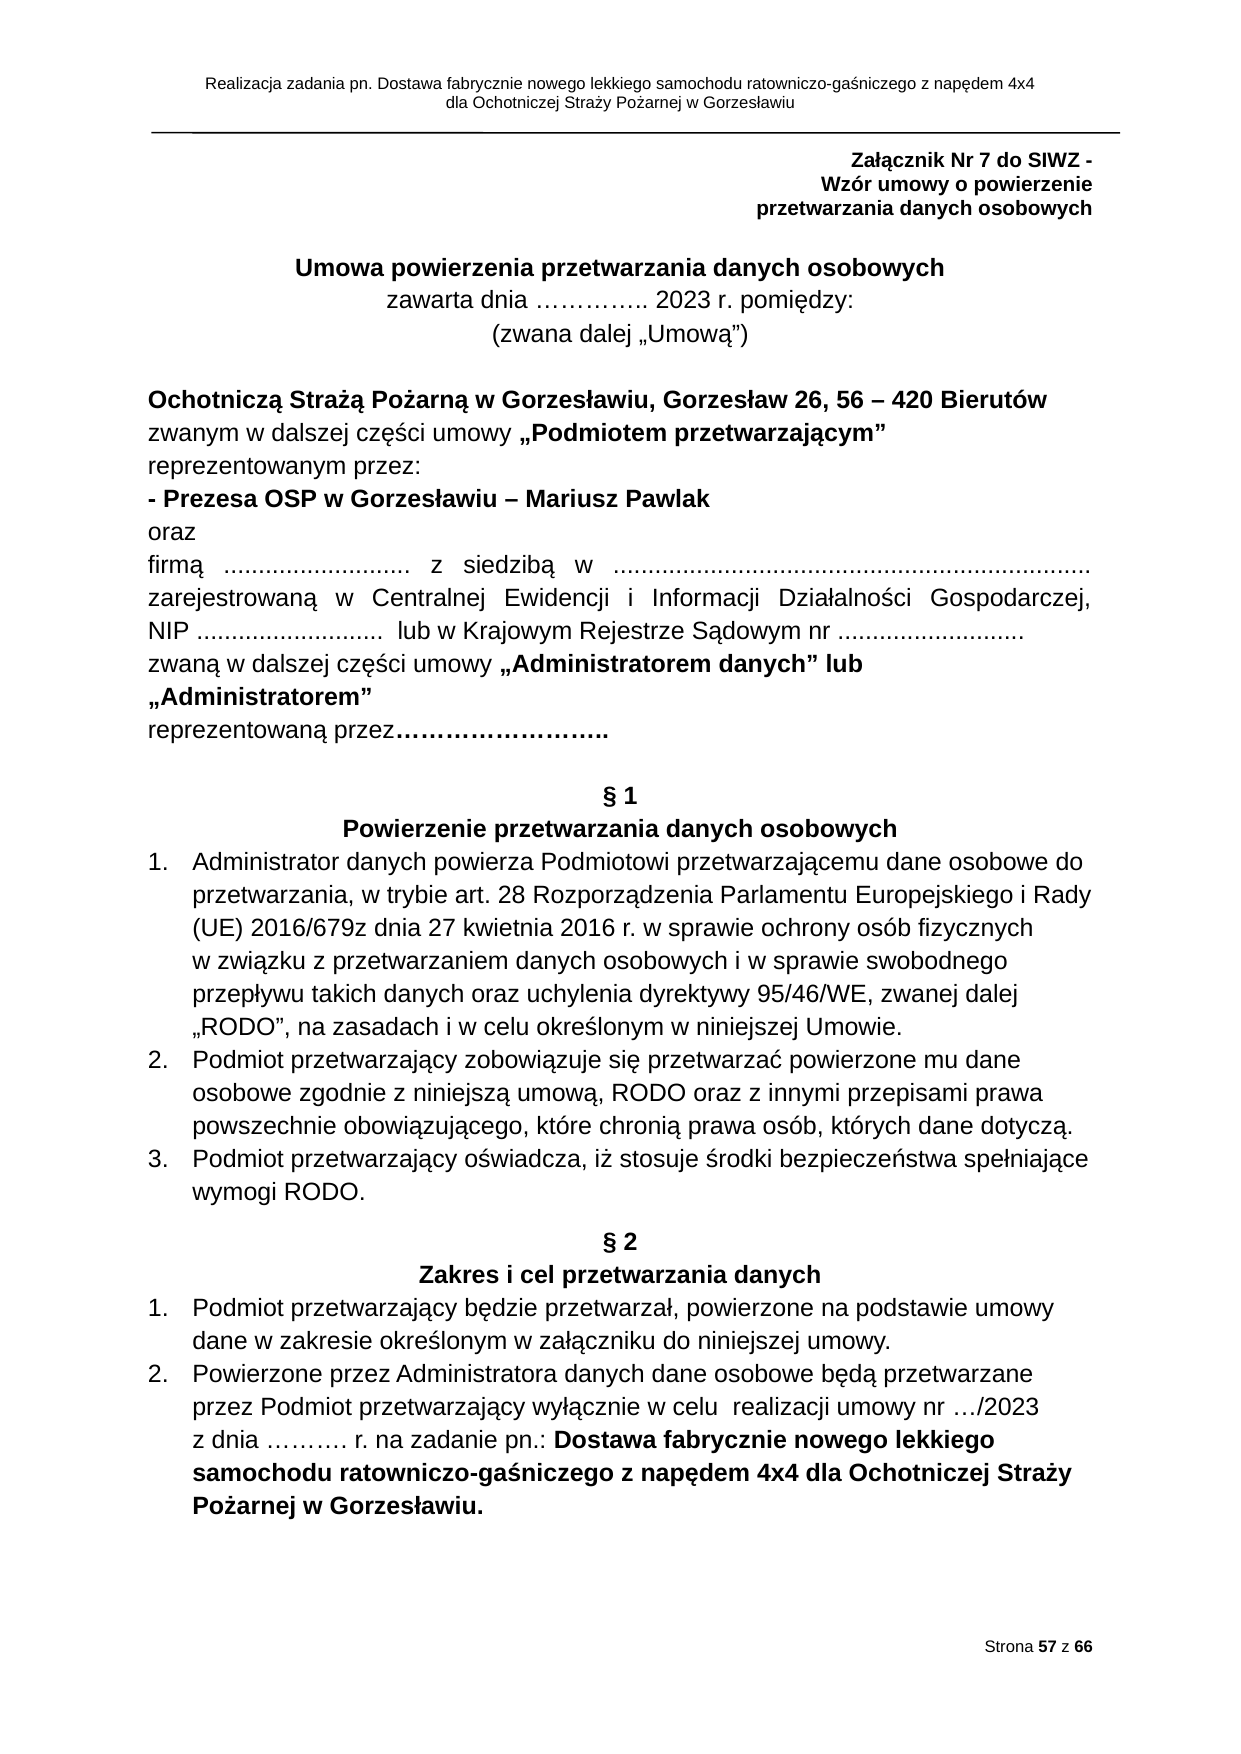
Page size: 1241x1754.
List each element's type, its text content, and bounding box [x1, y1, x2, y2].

text Umowa powierzenia przetwarzania danych osobowych [148, 252, 1093, 281]
subtitle przetwarzania danych osobowych [148, 196, 1093, 219]
text Zakres i cel przetwarzania danych [148, 1260, 1093, 1288]
text firmą ........................... z siedzibą w ..................................................................... zarejestrowaną w Centralnej Ewidencji i Informacji Działalności Gospodarczej, NIP ........................... lub w Krajowym Rejestrze Sądowym nr ........................... [148, 550, 1093, 644]
list Podmiot przetwarzający będzie przetwarzał, powierzone na podstawie umowy dane w zakresie określonym w załączniku do niniejszej umowy. [148, 1293, 1093, 1354]
text zwaną w dalszej części umowy „Administratorem danych” lub „Administratorem” [148, 649, 1093, 711]
text - Prezesa OSP w Gorzesławiu – Mariusz Pawlak [148, 484, 1093, 512]
subtitle Wzór umowy o powierzenie [148, 172, 1093, 196]
list z dnia ………. r. na zadanie pn.: Dostawa fabrycznie nowego lekkiego samochodu ratowniczo-gaśniczego z napędem 4x4 dla Ochotniczej Straży Pożarnej w Gorzesławiu. [192, 1425, 1093, 1520]
text § 1 [148, 781, 1093, 809]
list Powierzone przez Administratora danych dane osobowe będą przetwarzane przez Podmiot przetwarzający wyłącznie w celu realizacji umowy nr …/2023 [148, 1359, 1093, 1421]
text oraz [148, 517, 1093, 545]
text reprezentowaną przez…………………….. [148, 715, 1093, 743]
text § 2 [148, 1227, 1093, 1256]
text Ochotniczą Strażą Pożarną w Gorzesławiu, Gorzesław 26, 56 – 420 Bierutów [148, 384, 1093, 413]
list Podmiot przetwarzający zobowiązuje się przetwarzać powierzone mu dane osobowe zgodnie z niniejszą umową, RODO oraz z innymi przepisami prawa powszechnie obowiązującego, które chronią prawa osób, których dane dotyczą. [148, 1045, 1093, 1140]
text Powierzenie przetwarzania danych osobowych [148, 814, 1093, 843]
text (zwana dalej „Umową”) [148, 318, 1093, 347]
text zwanym w dalszej części umowy „Podmiotem przetwarzającym” [148, 418, 1093, 446]
subtitle Załącznik Nr 7 do SIWZ - [148, 148, 1093, 172]
list Podmiot przetwarzający oświadcza, iż stosuje środki bezpieczeństwa spełniające wymogi RODO. [148, 1144, 1093, 1206]
text reprezentowanym przez: [148, 451, 1093, 479]
list Administrator danych powierza Podmiotowi przetwarzającemu dane osobowe do przetwarzania, w trybie art. 28 Rozporządzenia Parlamentu Europejskiego i Rady (UE) 2016/679z dnia 27 kwietnia 2016 r. w sprawie ochrony osób fizycznych w związku z przetwarzaniem danych osobowych i w sprawie swobodnego przepływu takich danych oraz uchylenia dyrektywy 95/46/WE, zwanej dalej „RODO”, na zasadach i w celu określonym w niniejszej Umowie. [148, 847, 1093, 1041]
text zawarta dnia ………….. 2023 r. pomiędzy: [148, 286, 1093, 314]
